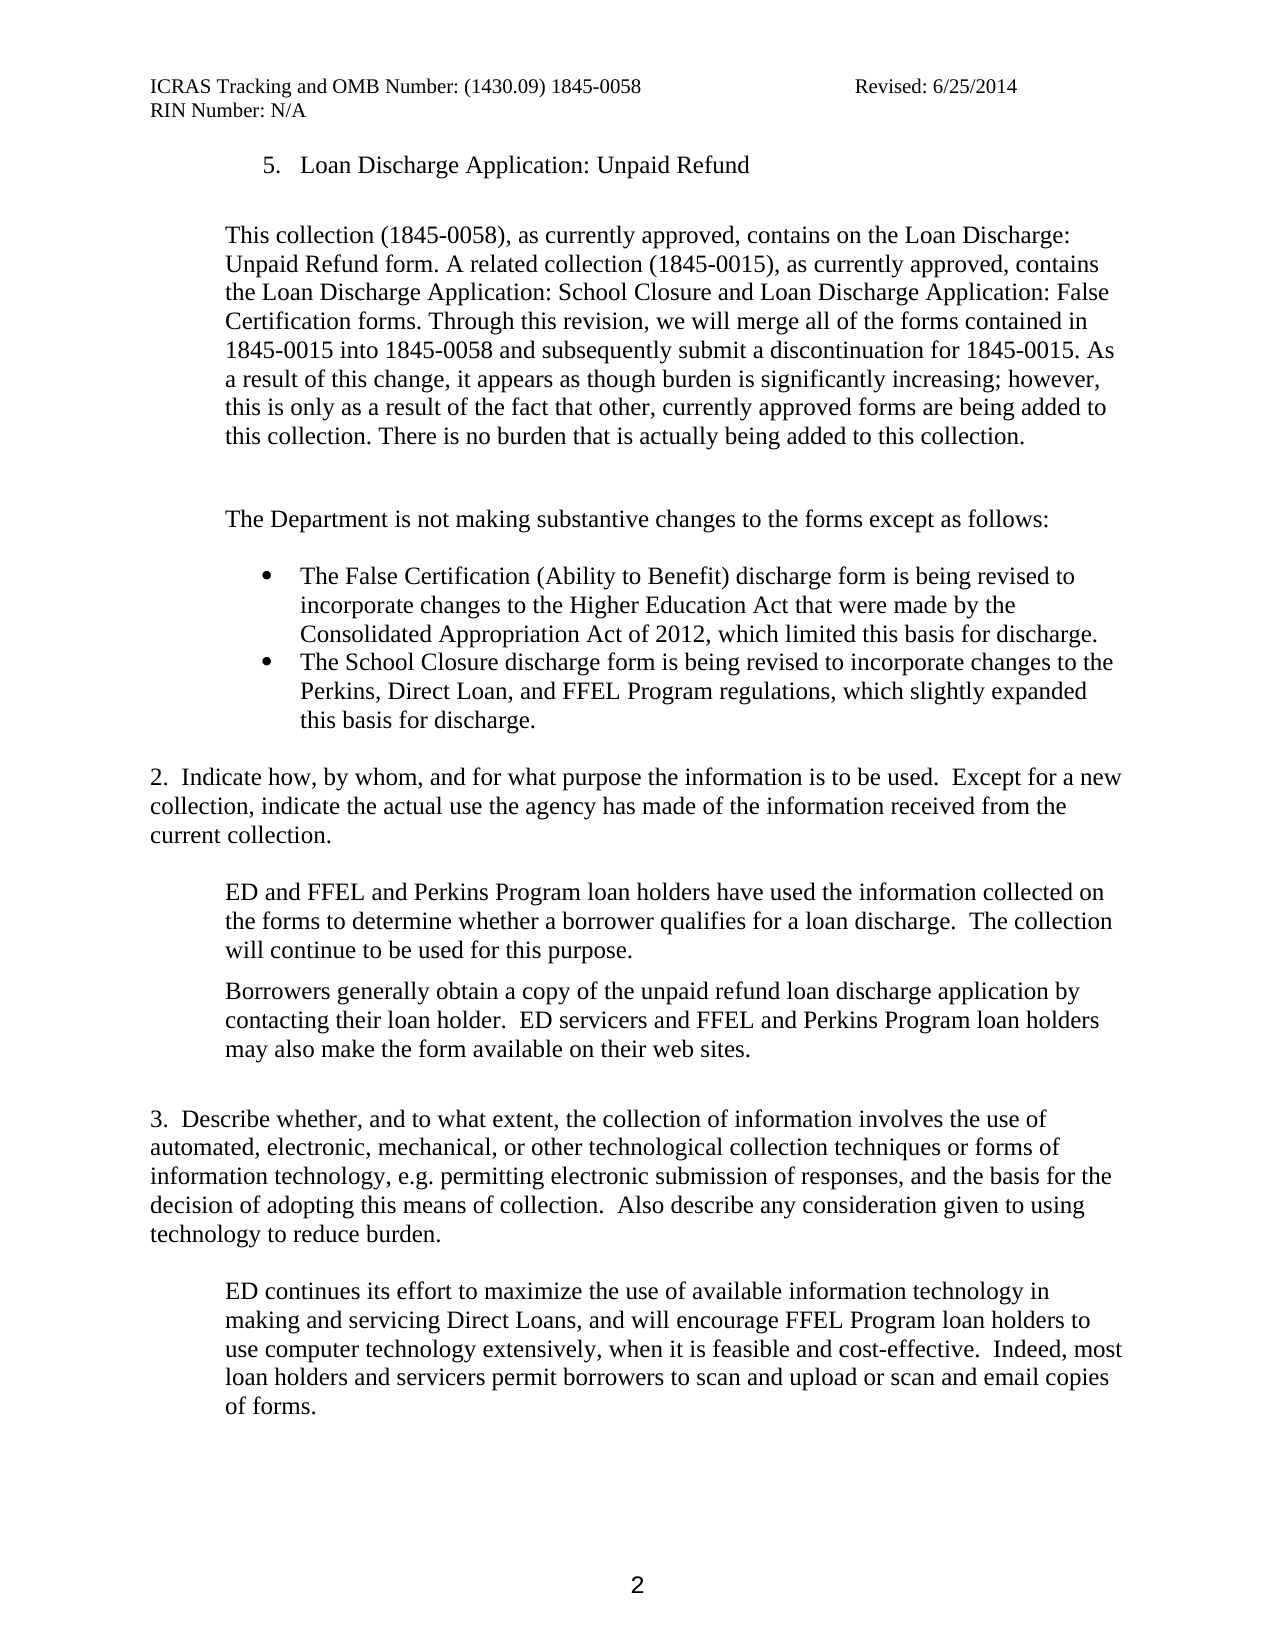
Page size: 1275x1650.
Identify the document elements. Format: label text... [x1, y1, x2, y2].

list Loan Discharge Application: Unpaid Refund [262, 150, 1125, 179]
text 2. Indicate how, by whom, and for what purpose the information is to be used. Except for a new collection, indicate the actual use the agency has made of the information received from the current collection. [150, 762, 1125, 849]
text Borrowers generally obtain a copy of the unpaid refund loan discharge application by contacting their loan holder. ED servicers and FFEL and Perkins Program loan holders may also make the form available on their web sites. [225, 976, 1125, 1062]
text This collection (1845-0058), as currently approved, contains on the Loan Discharge: Unpaid Refund form. A related collection (1845-0015), as currently approved, contains the Loan Discharge Application: School Closure and Loan Discharge Application: False Certification forms. Through this revision, we will merge all of the forms contained in 1845-0015 into 1845-0058 and subsequently submit a discontinuation for 1845-0015. As a result of this change, it appears as though burden is significantly increasing; however, this is only as a result of the fact that other, currently approved forms are being added to this collection. There is no burden that is actually being added to this collection. [225, 220, 1125, 450]
text ED continues its effort to maximize the use of available information technology in making and servicing Direct Loans, and will encourage FFEL Program loan holders to use computer technology extensively, when it is feasible and cost-effective. Indeed, most loan holders and servicers permit borrowers to scan and upload or scan and email copies of forms. [225, 1276, 1125, 1420]
text ED and FFEL and Perkins Program loan holders have used the information collected on the forms to determine whether a borrower qualifies for a loan discharge. The collection will continue to be used for this purpose. [225, 877, 1125, 964]
text The Department is not making substantive changes to the forms except as follows: [225, 504, 1125, 532]
text 3. Describe whether, and to what extent, the collection of information involves the use of automated, electronic, mechanical, or other technological collection techniques or forms of information technology, e.g. permitting electronic submission of responses, and the basis for the decision of adopting this means of collection. Also describe any consideration given to using technology to reduce burden. [150, 1104, 1125, 1247]
list The School Closure discharge form is being revised to incorporate changes to the Perkins, Direct Loan, and FFEL Program regulations, which slightly expanded this basis for discharge. [262, 647, 1125, 734]
list The False Certification (Ability to Benefit) discharge form is being revised to incorporate changes to the Higher Education Act that were made by the Consolidated Appropriation Act of 2012, which limited this basis for discharge. [262, 561, 1125, 647]
